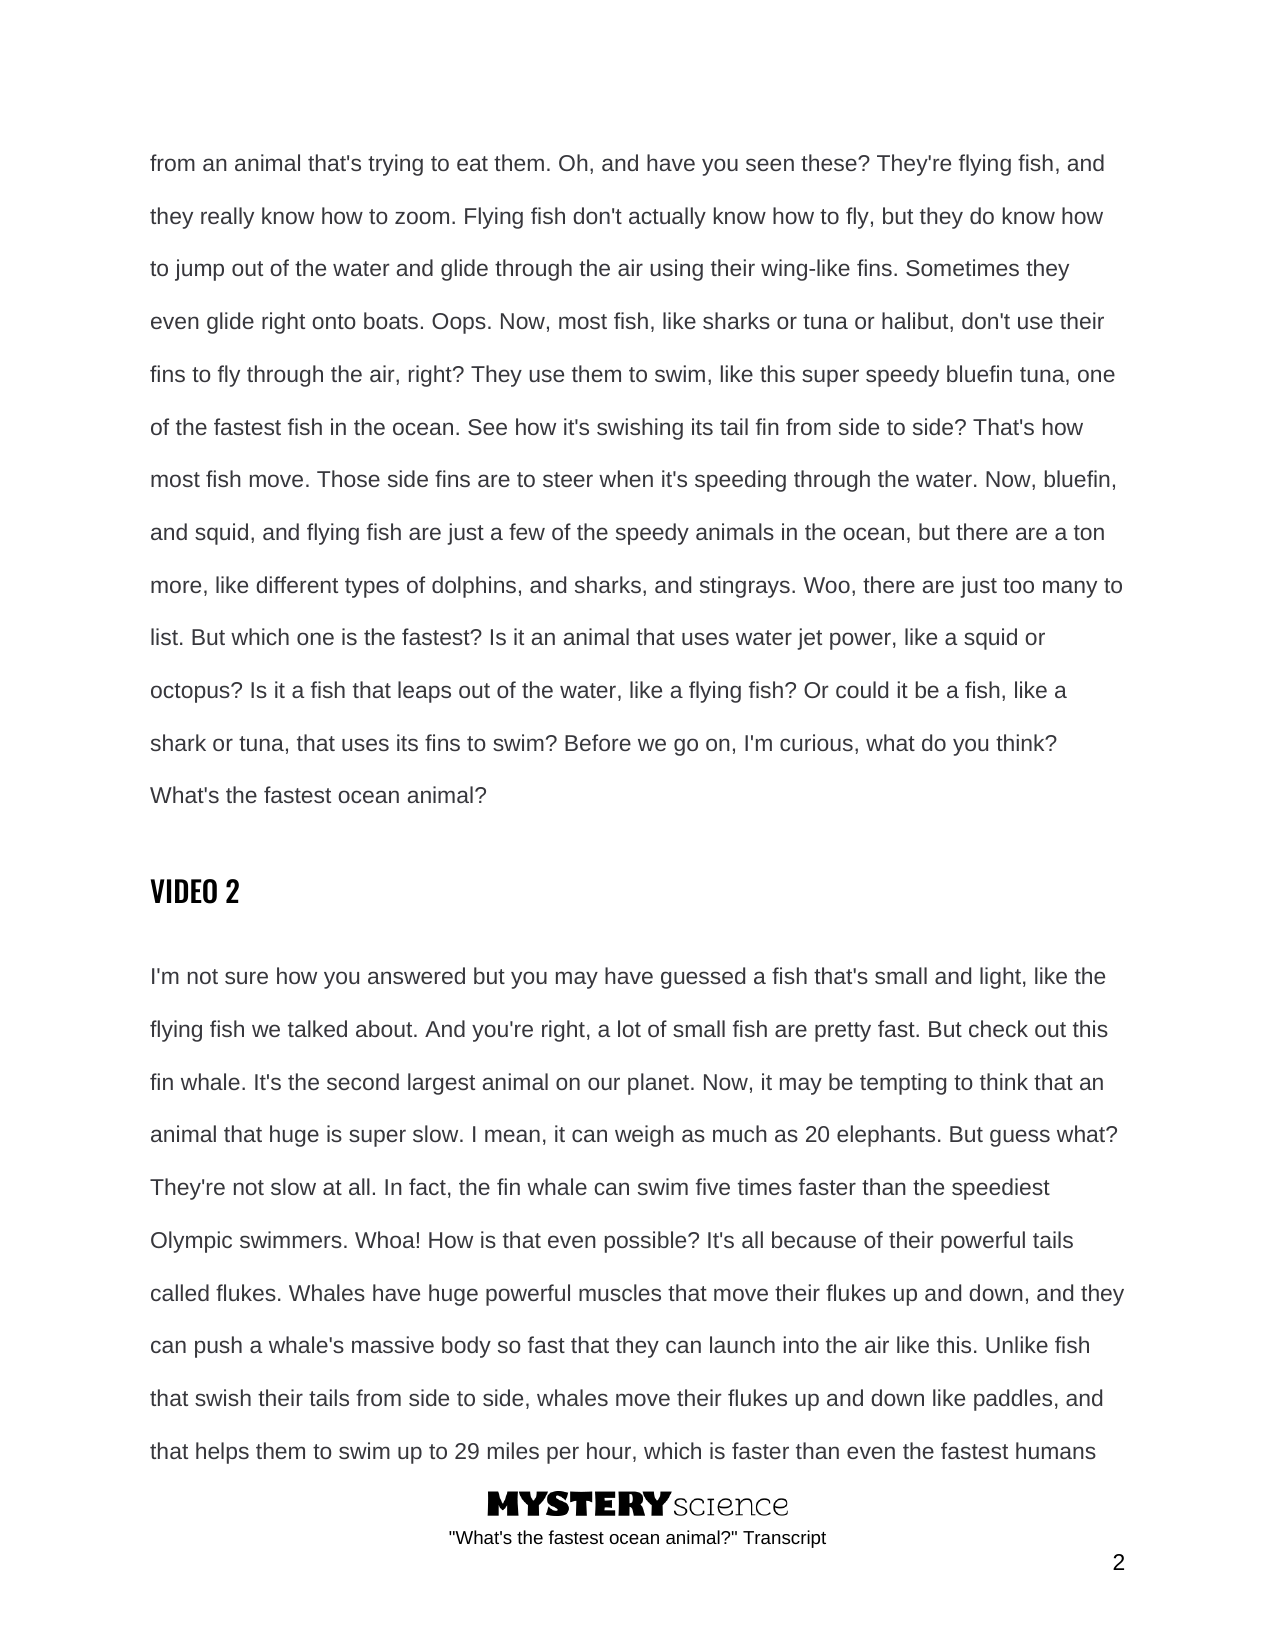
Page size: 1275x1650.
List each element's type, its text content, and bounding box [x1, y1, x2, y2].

subtitle VIDEO 2 [150, 868, 1125, 912]
picture [487, 1491, 788, 1516]
